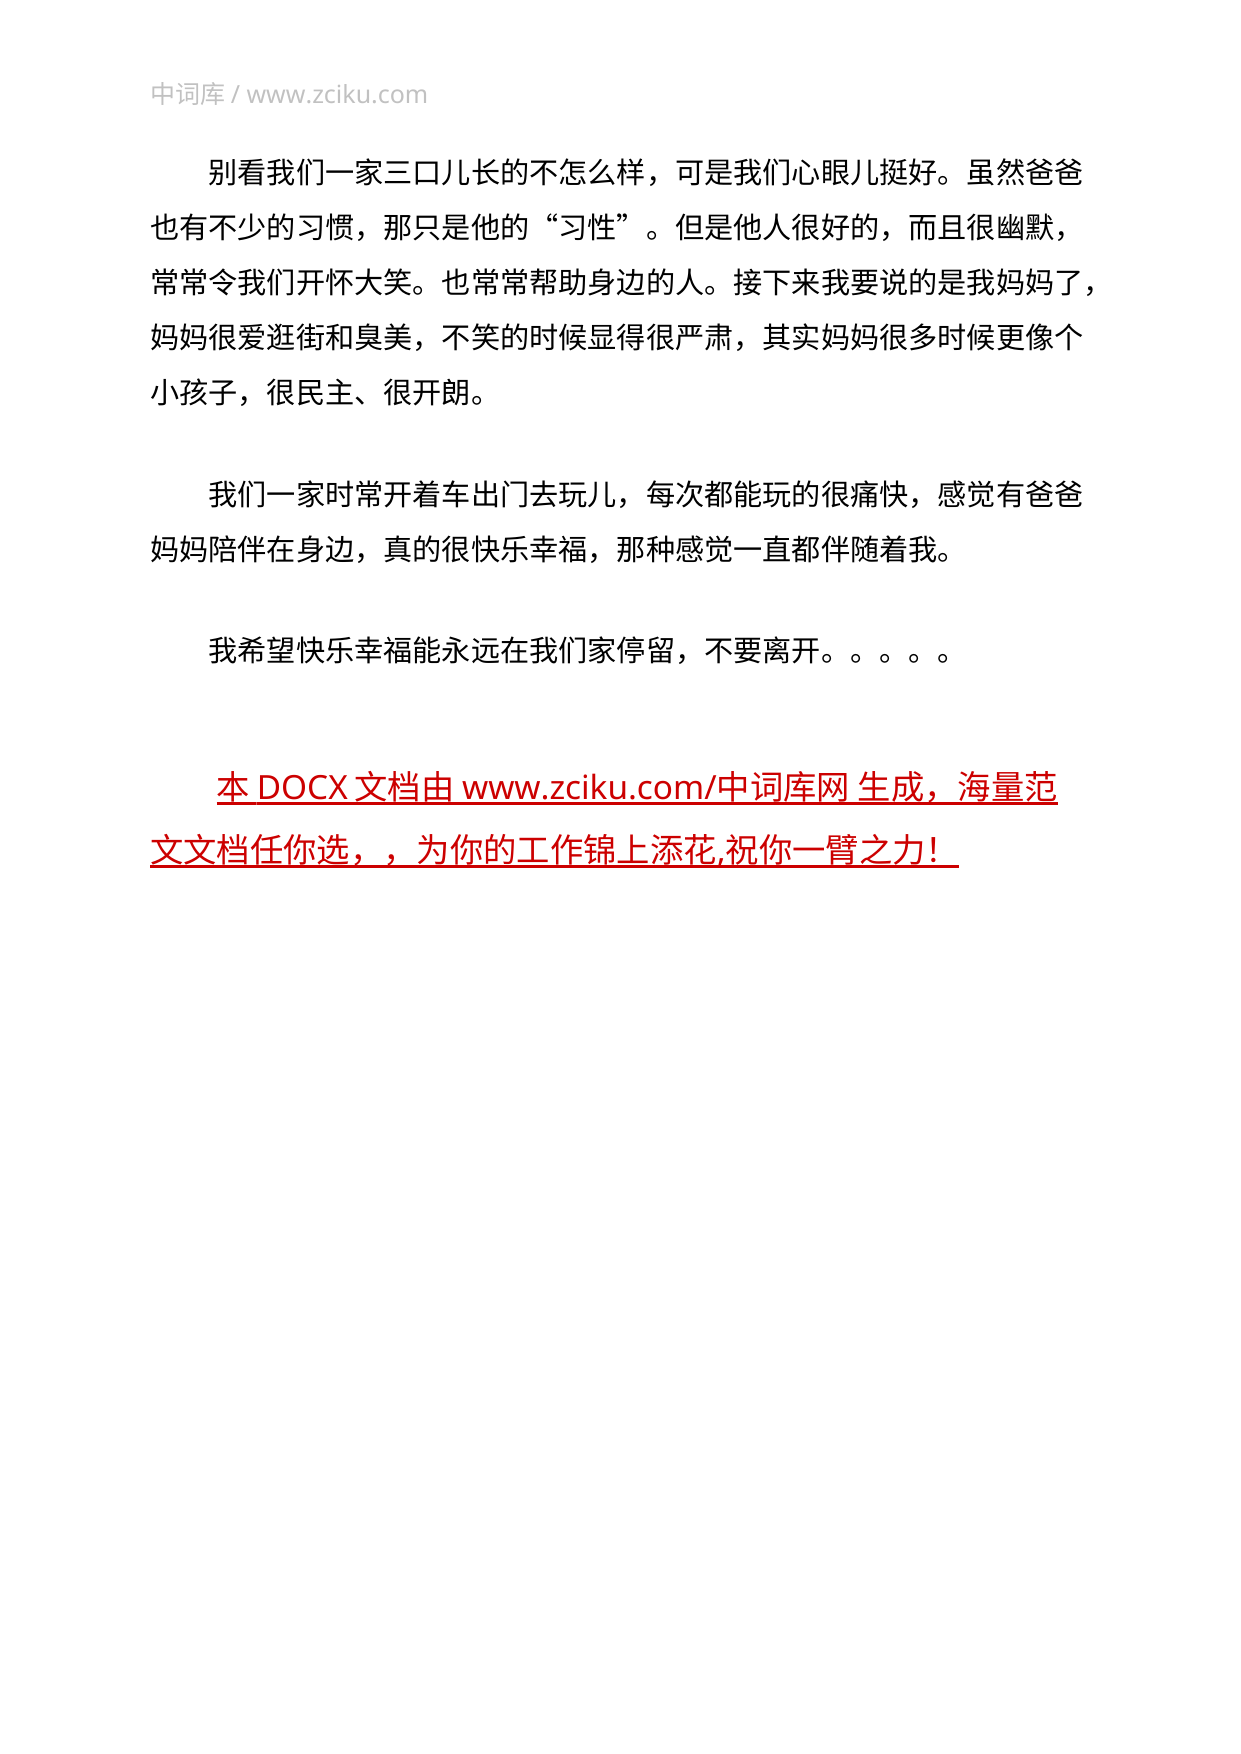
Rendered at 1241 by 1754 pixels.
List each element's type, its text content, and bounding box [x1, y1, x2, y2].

text 我们一家时常开着车出门去玩儿，每次都能玩的很痛快，感觉有爸爸妈妈陪伴在身边，真的很快乐幸福，那种感觉一直都伴随着我。 [150, 471, 1090, 568]
text 我希望快乐幸福能永远在我们家停留，不要离开。。。。。 [150, 628, 1090, 670]
text 本DOCX文档由 www.zciku.com/中词库网 生成，海量范文文档任你选，，为你的工作锦上添花,祝你一臂之力！ [150, 761, 1090, 872]
text 别看我们一家三口儿长的不怎么样，可是我们心眼儿挺好。虽然爸爸也有不少的习惯，那只是他的“习性”。但是他人很好的，而且很幽默，常常令我们开怀大笑。也常常帮助身边的人。接下来我要说的是我妈妈了，妈妈很爱逛街和臭美，不笑的时候显得很严肃，其实妈妈很多时候更像个小孩子，很民主、很开朗。 [150, 150, 1090, 412]
